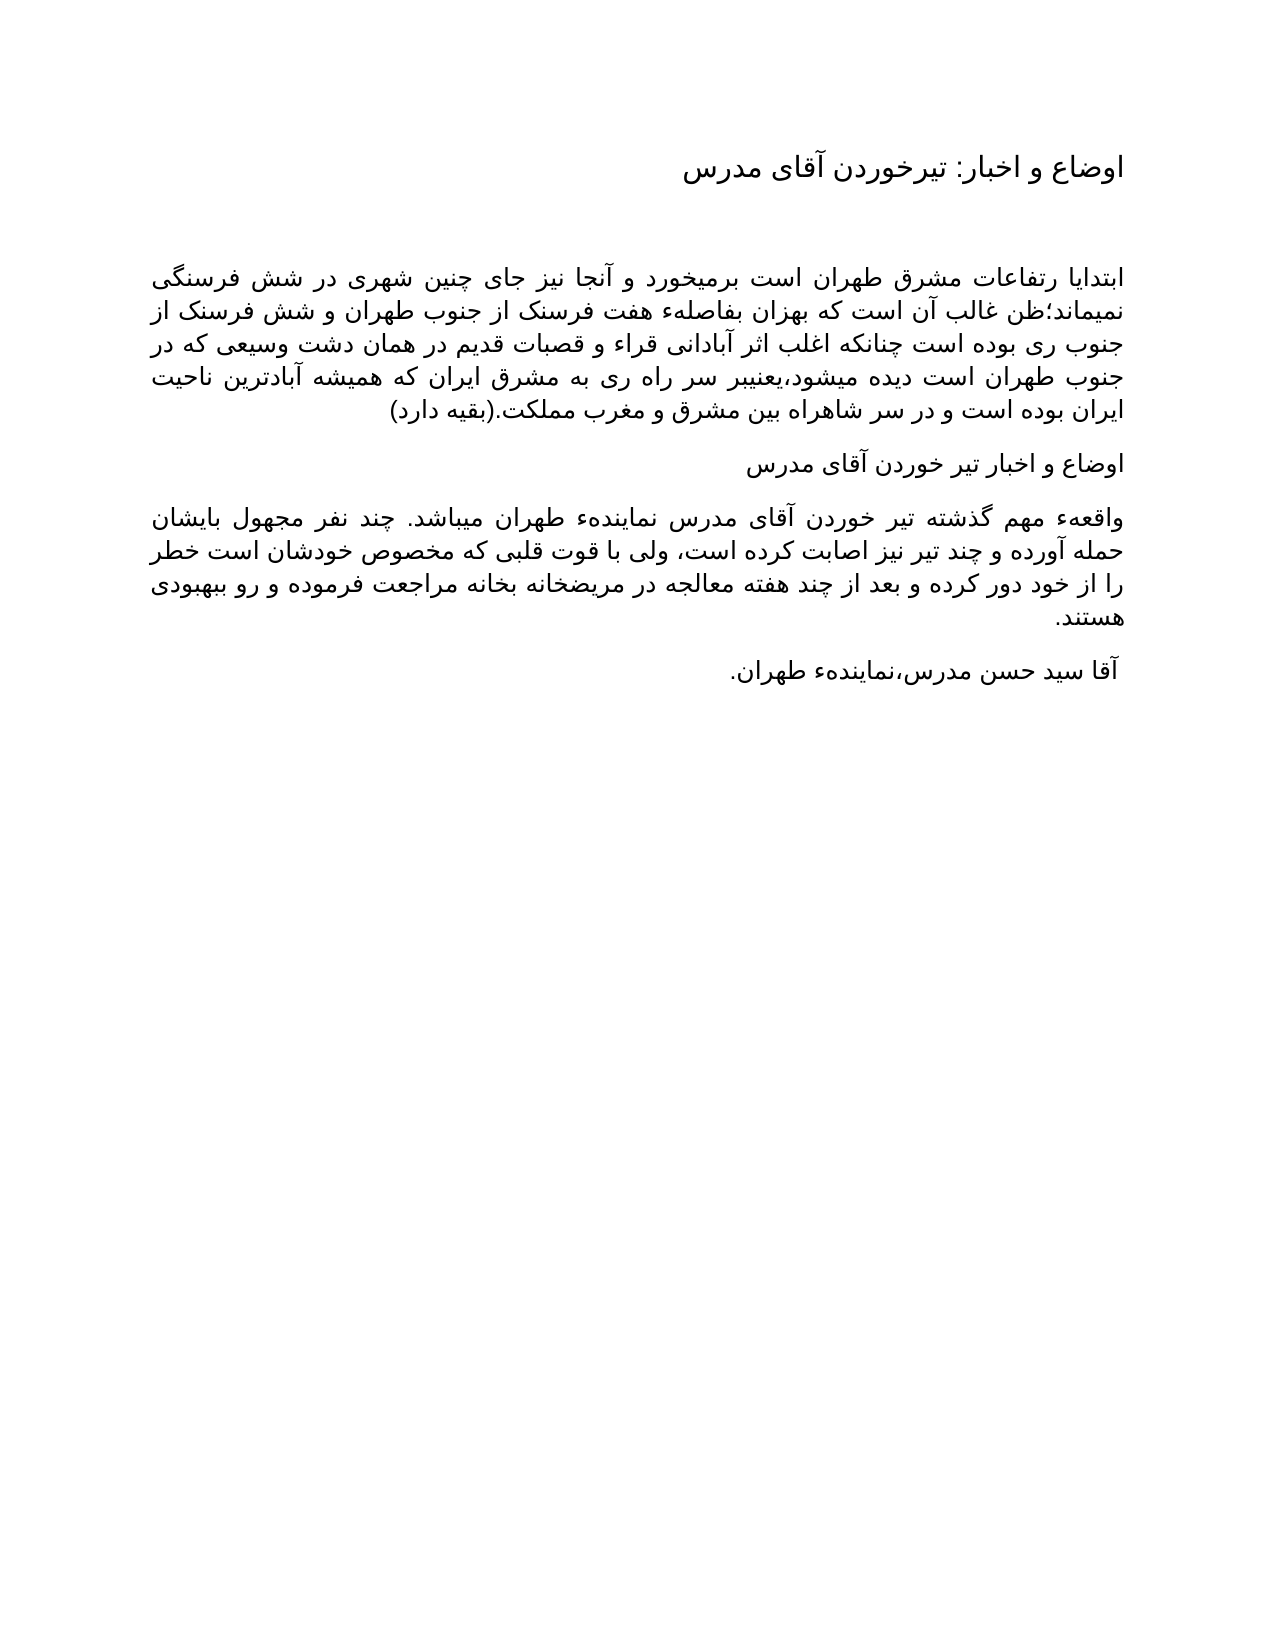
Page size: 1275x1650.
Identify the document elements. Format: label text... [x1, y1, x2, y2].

text واقعهء مهم گذشته تیر خوردن‏ آقای مدرس نمایندهء طهران میباشد. چند نفر مجهول بایشان حمله آورده‏ و چند تیر نیز اصابت کرده است، ولی با قوت قلبی که مخصوص خودشان‏ است خطر را از خود دور کرده و بعد از چند هفته معالجه در مریضخانه‏ بخانه مراجعت فرموده و رو ببهبودی‏ هستند. [150, 503, 1125, 631]
text آقا سید حسن مدرس،نمایندهء طهران. [150, 656, 1125, 685]
text ابتدایا رتفاعات مشرق طهران است برمیخورد و آنجا نیز جای چنین‏ شهری در شش فرسنگی نمیماند؛ظن غالب آن است که بهزان بفاصلهء هفت فرسنک از جنوب طهران و شش فرسنک از جنوب ری بوده است‏ چنانکه اغلب اثر آبادانی قراء و قصبات قدیم در همان دشت وسیعی که در جنوب طهران است دیده میشود،یعنیبر سر راه ری به مشرق ایران‏ که همیشه آبادترین ناحیت ایران بوده است و در سر شاهراه بین مشرق‏ و مغرب مملکت.(بقیه دارد) [150, 263, 1125, 424]
text اوضاع و اخبار: تیرخوردن آقای مدرس [150, 150, 1125, 183]
text اوضاع و اخبار تیر خوردن آقای مدرس [150, 449, 1125, 478]
